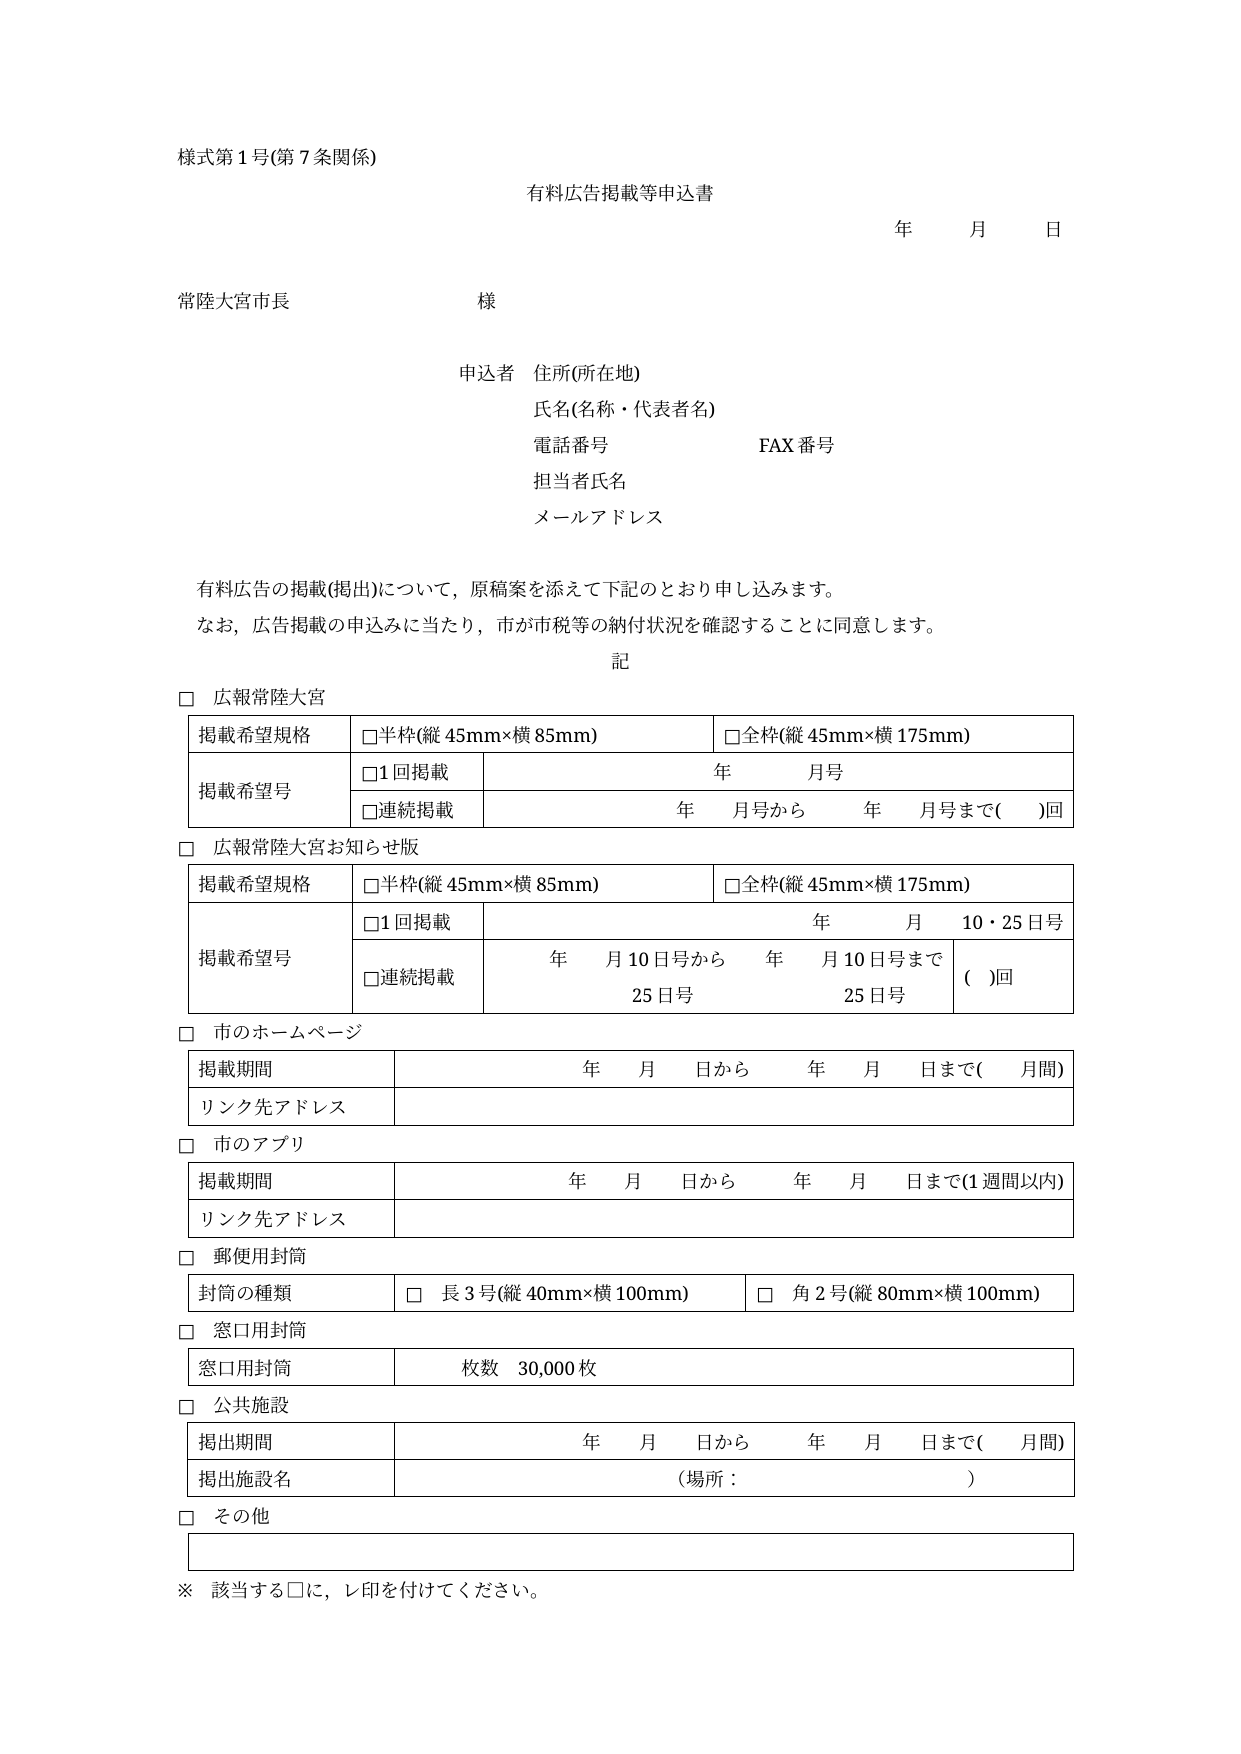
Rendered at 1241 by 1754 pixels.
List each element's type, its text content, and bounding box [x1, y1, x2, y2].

table_header 年 月 日から 年 月 日まで( 月間) [395, 1423, 1074, 1459]
text ※ 該当する□に，レ印を付けてください。 [177, 1571, 1063, 1607]
text □ 公共施設 [177, 1386, 1063, 1422]
table_header 枚数 30,000枚 [395, 1349, 1073, 1385]
text □ 窓口用封筒 [177, 1312, 1063, 1348]
table_header □ 長3号(縦40mm×横100mm) [395, 1275, 745, 1311]
table_header 掲載希望規格 [189, 716, 350, 752]
table_header □半枠(縦45mm×横85mm) [351, 716, 713, 752]
table_cell 掲出施設名 [188, 1460, 394, 1496]
text □ 市のアプリ [177, 1126, 1063, 1162]
table_header □全枠(縦45mm×横175mm) [714, 716, 1073, 752]
text 申込者 住所(所在地) [177, 354, 1063, 390]
table_header □ 角2号(縦80mm×横100mm) [746, 1275, 1073, 1311]
table_cell [395, 1088, 1073, 1124]
table_header 窓口用封筒 [189, 1349, 394, 1385]
table_cell □1回掲載 [351, 753, 483, 790]
text 氏名(名称・代表者名) [177, 390, 1063, 426]
text □ その他 [177, 1497, 1063, 1533]
text □ 広報常陸大宮 [177, 679, 1063, 715]
table_cell [395, 1200, 1073, 1237]
table_cell 掲載希望号 [189, 753, 350, 827]
table_header [189, 1534, 1073, 1570]
text 様式第1号(第7条関係) [177, 138, 1063, 174]
table_header 掲載期間 [189, 1163, 394, 1199]
table_cell 年 月号 [484, 753, 1073, 790]
table_cell □連続掲載 [353, 940, 483, 1012]
table_cell リンク先アドレス [189, 1088, 394, 1124]
text メールアドレス [177, 498, 1063, 534]
text 担当者氏名 [177, 462, 1063, 498]
table_cell 年 月 10・25日号 [484, 903, 1073, 939]
text 電話番号 FAX番号 [177, 426, 1063, 462]
table_header 年 月 日から 年 月 日まで( 月間) [395, 1051, 1073, 1087]
table_header □全枠(縦45mm×横175mm) [714, 865, 1073, 902]
table_header □半枠(縦45mm×横85mm) [353, 865, 713, 902]
table_header 年 月 日から 年 月 日まで(1週間以内) [395, 1163, 1073, 1199]
text 有料広告の掲載(掲出)について，原稿案を添えて下記のとおり申し込みます。 [177, 571, 1063, 607]
table_header 封筒の種類 [189, 1275, 394, 1311]
table_cell ( )回 [954, 940, 1073, 1012]
text □ 市のホームページ [177, 1013, 1063, 1049]
table_header 掲載期間 [189, 1051, 394, 1087]
text 有料広告掲載等申込書 [177, 174, 1063, 210]
text 記 [177, 643, 1063, 679]
text 常陸大宮市長 様 [177, 282, 1063, 318]
table_cell 年 月号から 年 月号まで( )回 [484, 791, 1073, 827]
text なお，広告掲載の申込みに当たり，市が市税等の納付状況を確認することに同意します。 [177, 607, 1063, 643]
table_cell 年 月10日号から 年 月10日号まで 25日号 25日号 [484, 940, 953, 1012]
table_cell リンク先アドレス [189, 1200, 394, 1237]
text 年 月 日 [177, 210, 1063, 246]
table_cell □1回掲載 [353, 903, 483, 939]
table_cell 掲載希望号 [189, 903, 352, 1012]
table_header 掲出期間 [188, 1423, 394, 1459]
table_header 掲載希望規格 [189, 865, 352, 902]
table_cell □連続掲載 [351, 791, 483, 827]
text □ 郵便用封筒 [177, 1238, 1063, 1274]
text □ 広報常陸大宮お知らせ版 [177, 828, 1063, 864]
table_cell （場所： ） [395, 1460, 1074, 1496]
